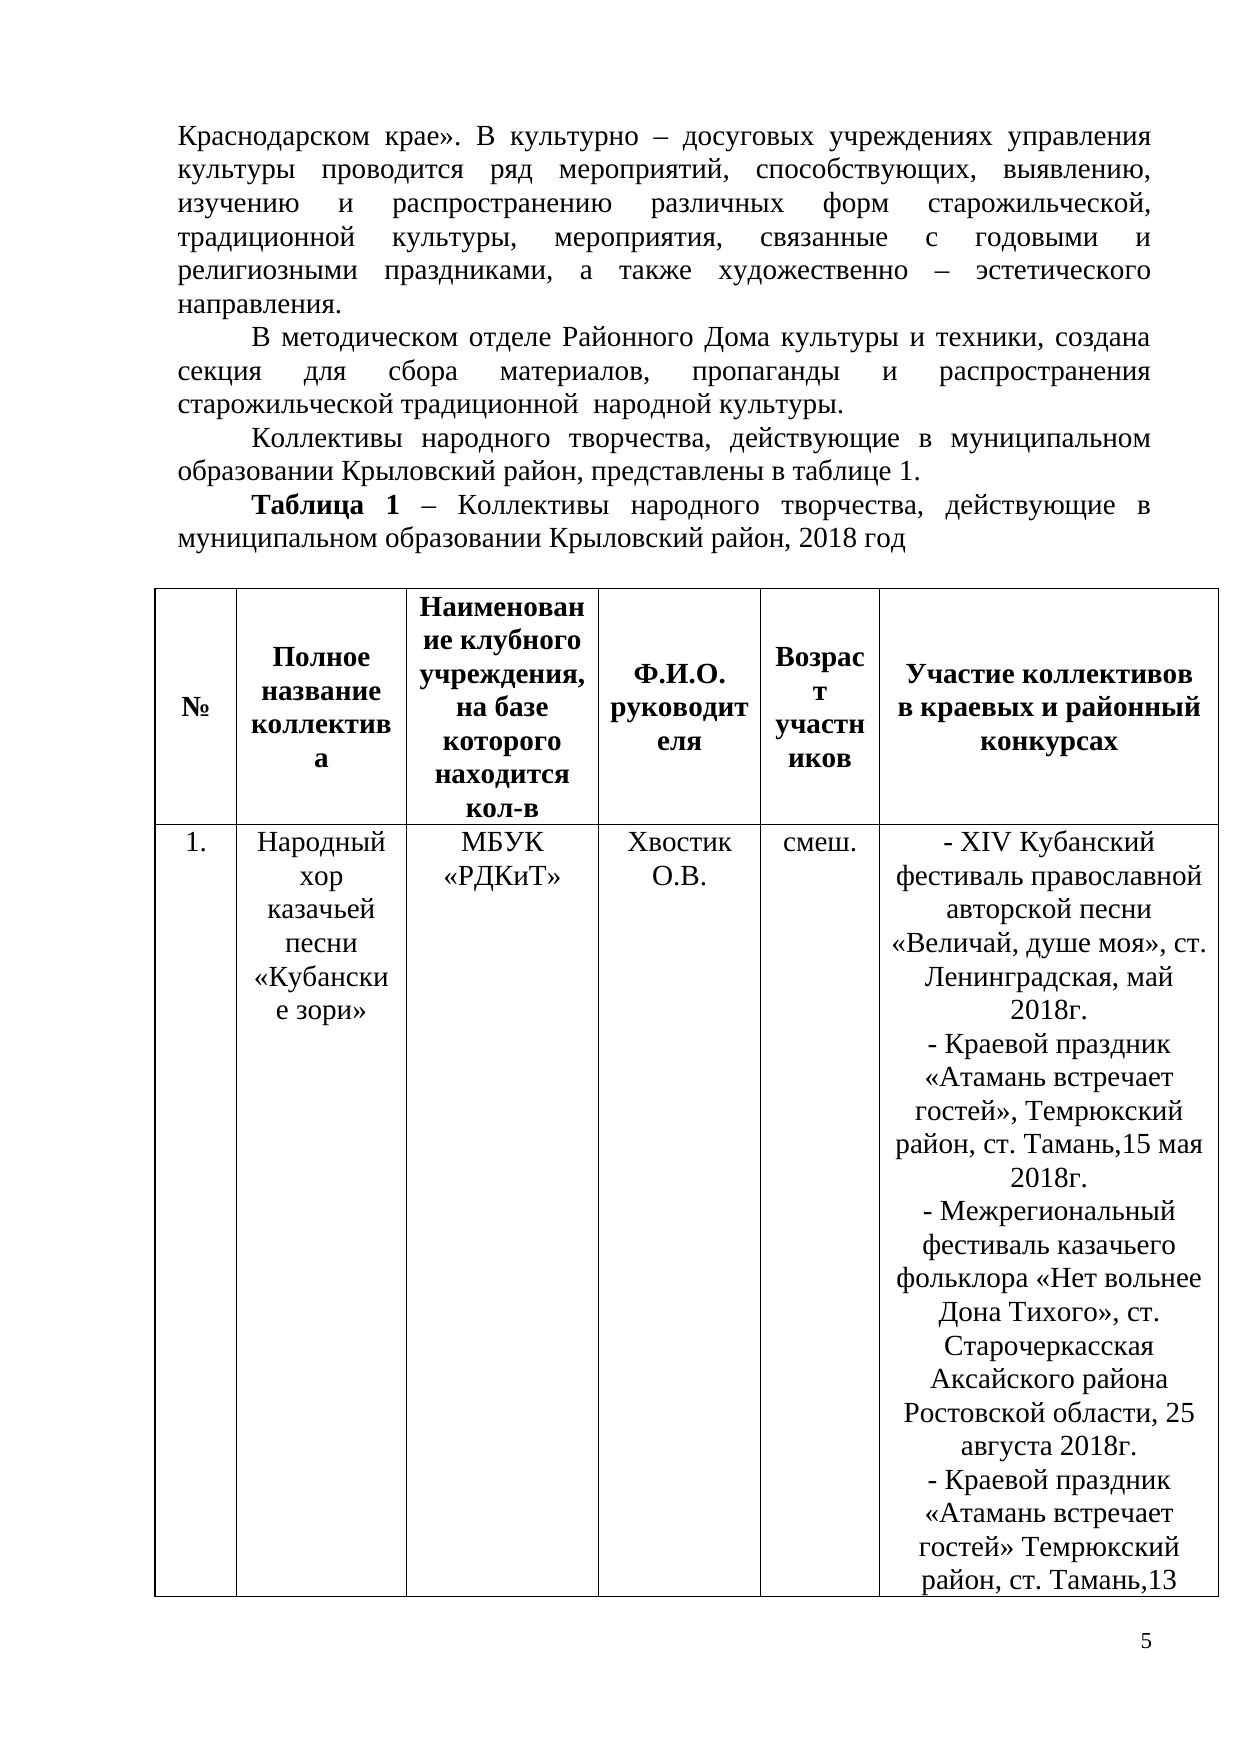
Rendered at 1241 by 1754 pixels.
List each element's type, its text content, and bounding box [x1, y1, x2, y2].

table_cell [237, 825, 406, 1596]
text Коллективы народного творчества, действующие в муниципальном образовании Крыловский район, представлены в таблице 1. [177, 420, 1152, 487]
table_header № [156, 589, 236, 823]
table_cell Хвостик О.В. [599, 825, 760, 1596]
table_header Ф.И.О. руководителя [599, 589, 760, 823]
table_header Полное название коллектива [237, 589, 406, 823]
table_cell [880, 825, 1218, 1596]
table_header Участие коллективов в краевых и районный конкурсах [880, 589, 1218, 823]
text В методическом отделе Районного Дома культуры и техники, создана секция для сбора материалов, пропаганды и распространения старожильческой традиционной народной культуры. [177, 319, 1152, 420]
table_cell 1. [156, 825, 236, 1596]
table_cell смеш. [761, 825, 879, 1596]
text Таблица 1 – Коллективы народного творчества, действующие в муниципальном образовании Крыловский район, 2018 год [177, 487, 1152, 554]
table_header Наименование клубного учреждения, на базе которого находится кол-в [407, 589, 598, 823]
table_header Возраст участников [761, 589, 879, 823]
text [177, 118, 1152, 319]
table_cell МБУК «РДКиТ» [407, 825, 598, 1596]
